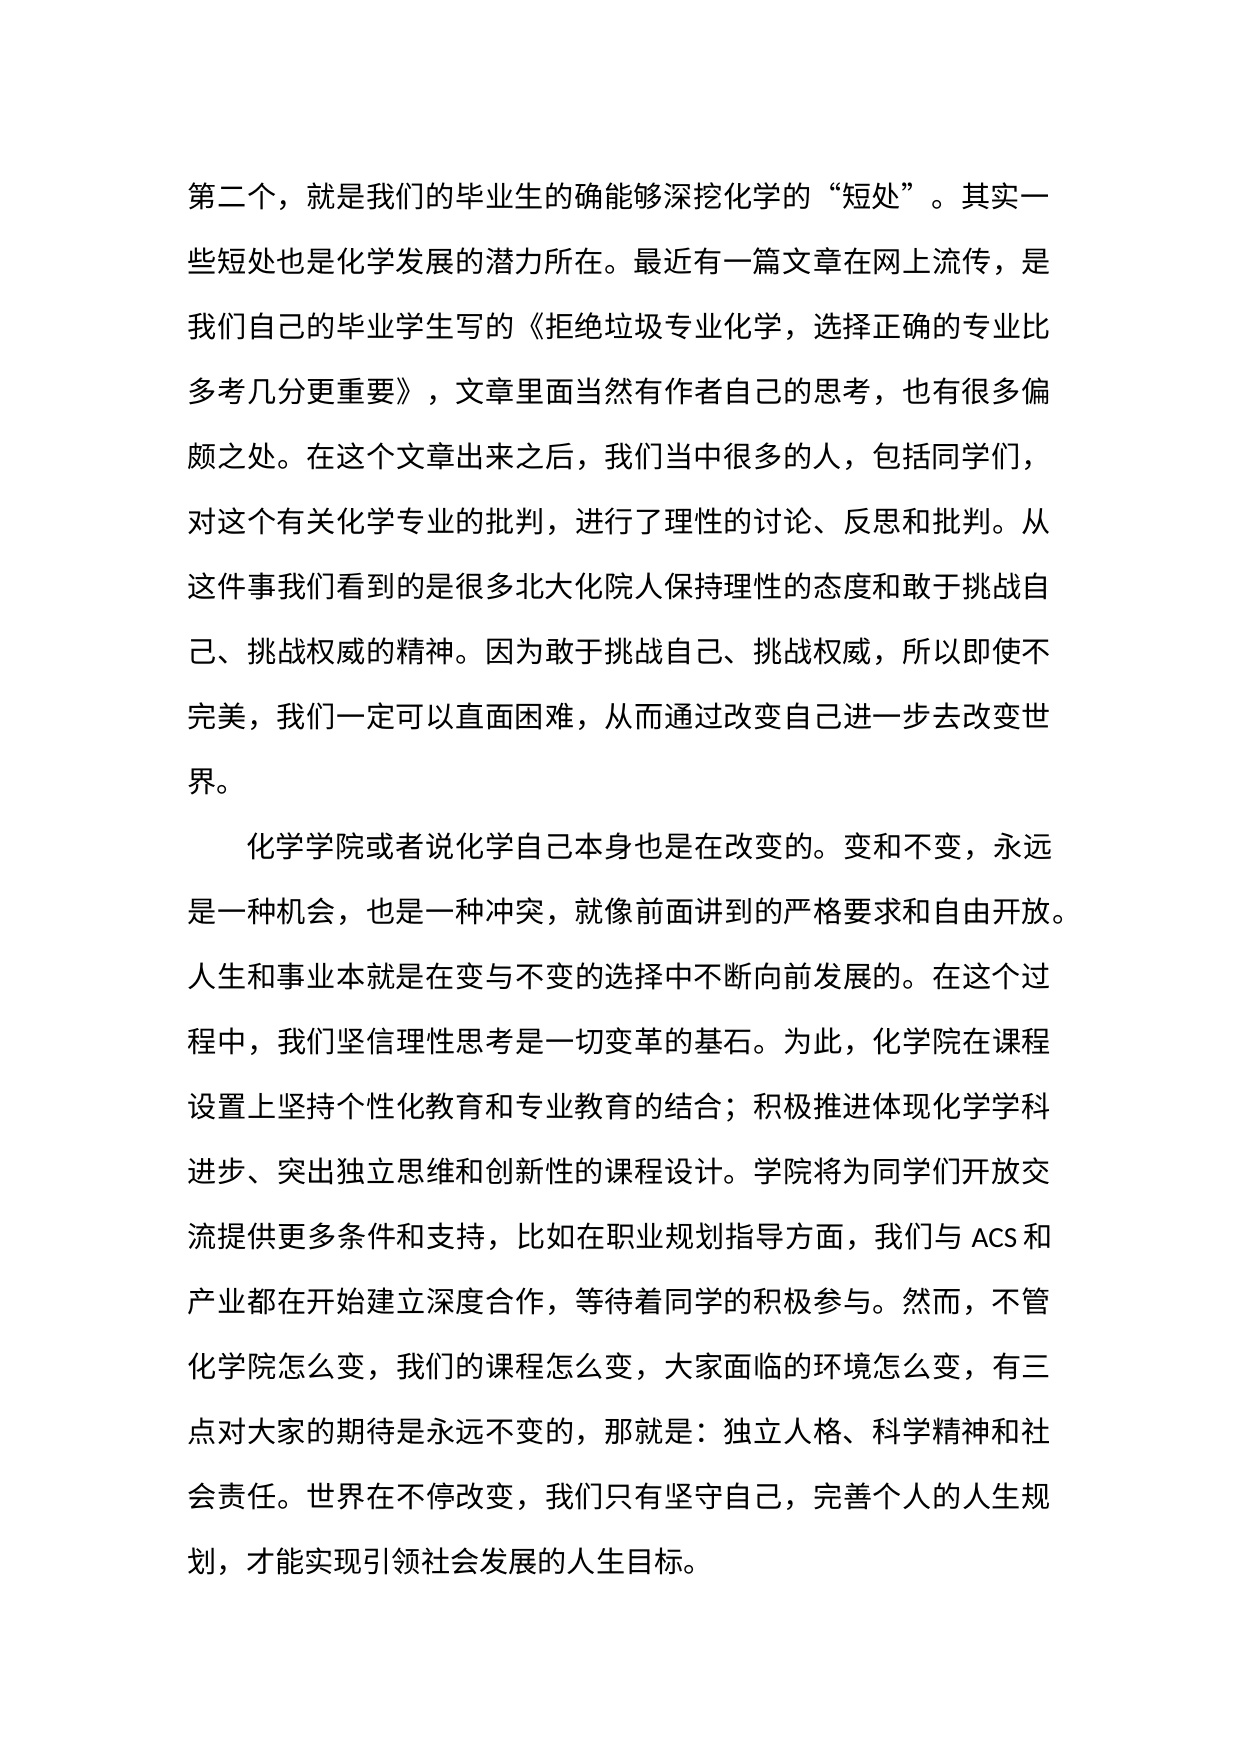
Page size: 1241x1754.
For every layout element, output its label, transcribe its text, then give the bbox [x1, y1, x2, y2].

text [187, 162, 1053, 812]
text 化学学院或者说化学自己本身也是在改变的。变和不变，永远是一种机会，也是一种冲突，就像前面讲到的严格要求和自由开放。人生和事业本就是在变与不变的选择中不断向前发展的。在这个过程中，我们坚信理性思考是一切变革的基石。为此，化学院在课程设置上坚持个性化教育和专业教育的结合；积极推进体现化学学科进步、突出独立思维和创新性的课程设计。学院将为同学们开放交流提供更多条件和支持，比如在职业规划指导方面，我们与ACS和产业都在开始建立深度合作，等待着同学的积极参与。然而，不管化学院怎么变，我们的课程怎么变，大家面临的环境怎么变，有三点对大家的期待是永远不变的，那就是：独立人格、科学精神和社会责任。世界在不停改变，我们只有坚守自己，完善个人的人生规划，才能实现引领社会发展的人生目标。 [187, 812, 1053, 1592]
